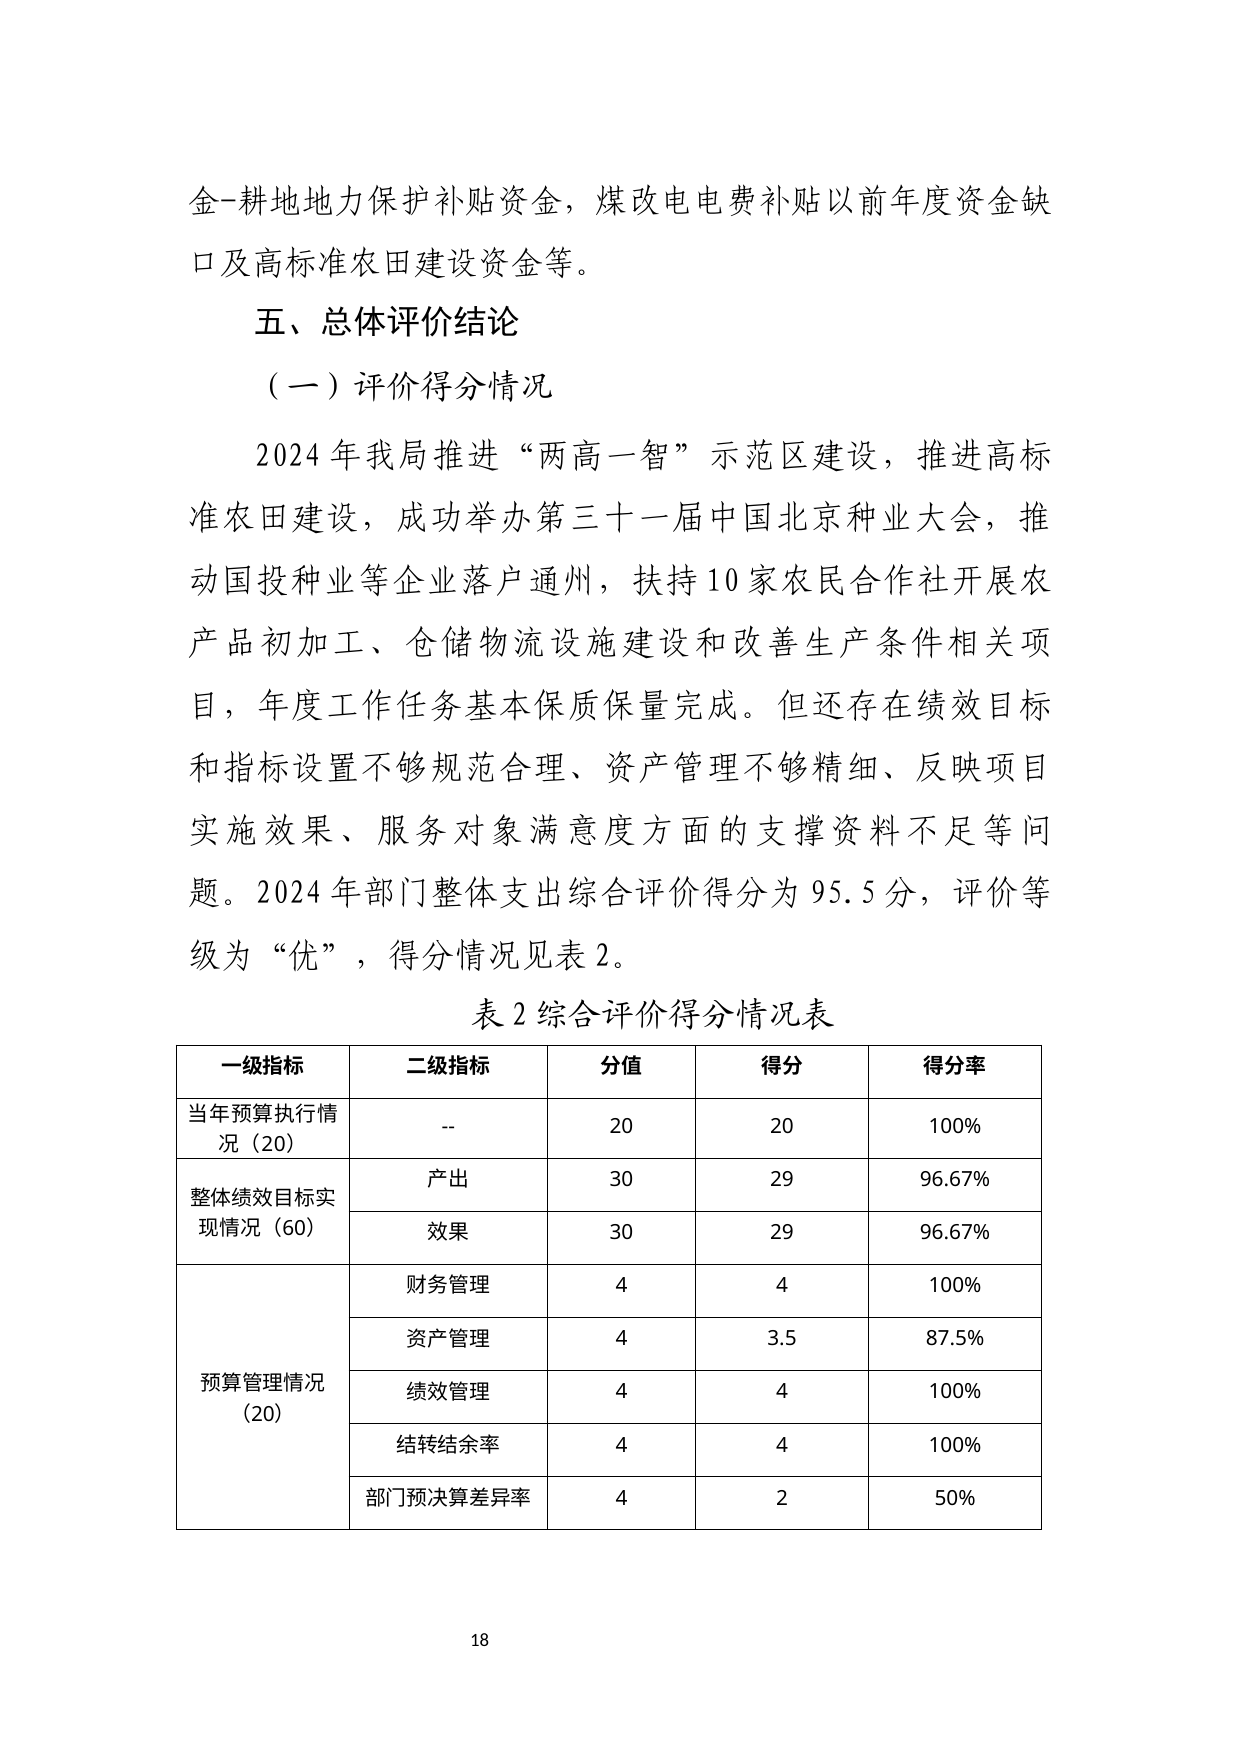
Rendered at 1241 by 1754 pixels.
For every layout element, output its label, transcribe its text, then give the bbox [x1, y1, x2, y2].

table_cell 绩效管理 [350, 1371, 547, 1423]
table_cell 4 [548, 1477, 695, 1529]
text 2024年我局推进“两高一智”示范区建设，推进高标准农田建设，成功举办第三十一届中国北京种业大会，推动国投种业等企业落户通州，扶持10家农民合作社开展农产品初加工、仓储物流设施建设和改善生产条件相关项目，年度工作任务基本保质保量完成。但还存在绩效目标和指标设置不够规范合理、资产管理不够精细、反映项目实施效果、服务对象满意度方面的支撑资料不足等问题。2024年部门整体支出综合评价得分为95.5分，评价等级为“优”，得分情况见表2。 [187, 417, 1053, 979]
table_cell 预算管理情况（20） [177, 1265, 349, 1529]
table_cell 4 [548, 1371, 695, 1423]
table_cell 4 [696, 1424, 868, 1476]
table_cell 100% [869, 1371, 1041, 1423]
table_header 二级指标 [350, 1046, 547, 1098]
table_cell 29 [696, 1159, 868, 1211]
table_cell 30 [548, 1159, 695, 1211]
table_cell 96.67% [869, 1159, 1041, 1211]
table_cell 100% [869, 1424, 1041, 1476]
table_cell 资产管理 [350, 1318, 547, 1370]
table_cell 2 [696, 1477, 868, 1529]
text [187, 162, 1053, 287]
table_cell 20 [548, 1099, 695, 1157]
table_header 得分 [696, 1046, 868, 1098]
table_cell 财务管理 [350, 1265, 547, 1317]
table_header 一级指标 [177, 1046, 349, 1098]
table_cell 96.67% [869, 1212, 1041, 1264]
table_cell 4 [548, 1318, 695, 1370]
table_cell 产出 [350, 1159, 547, 1211]
table_cell 结转结余率 [350, 1424, 547, 1476]
table_cell 整体绩效目标实现情况（60） [177, 1159, 349, 1264]
table_cell 4 [548, 1265, 695, 1317]
table_cell 100% [869, 1099, 1041, 1157]
table_cell 87.5% [869, 1318, 1041, 1370]
table_header 分值 [548, 1046, 695, 1098]
table_cell 4 [696, 1265, 868, 1317]
table_cell 20 [696, 1099, 868, 1157]
table_cell 效果 [350, 1212, 547, 1264]
text 五、总体评价结论 [203, 287, 1053, 352]
table_cell 30 [548, 1212, 695, 1264]
text （一）评价得分情况 [203, 352, 1053, 417]
table_cell 100% [869, 1265, 1041, 1317]
table_cell 4 [548, 1424, 695, 1476]
table_cell -- [350, 1099, 547, 1157]
table_cell 4 [696, 1371, 868, 1423]
table_header 得分率 [869, 1046, 1041, 1098]
table_cell 50% [869, 1477, 1041, 1529]
table_cell 部门预决算差异率 [350, 1477, 547, 1529]
text 表2综合评价得分情况表 [203, 979, 1053, 1044]
table_cell 当年预算执行情况（20） [177, 1099, 349, 1157]
table_cell 29 [696, 1212, 868, 1264]
table_cell 3.5 [696, 1318, 868, 1370]
